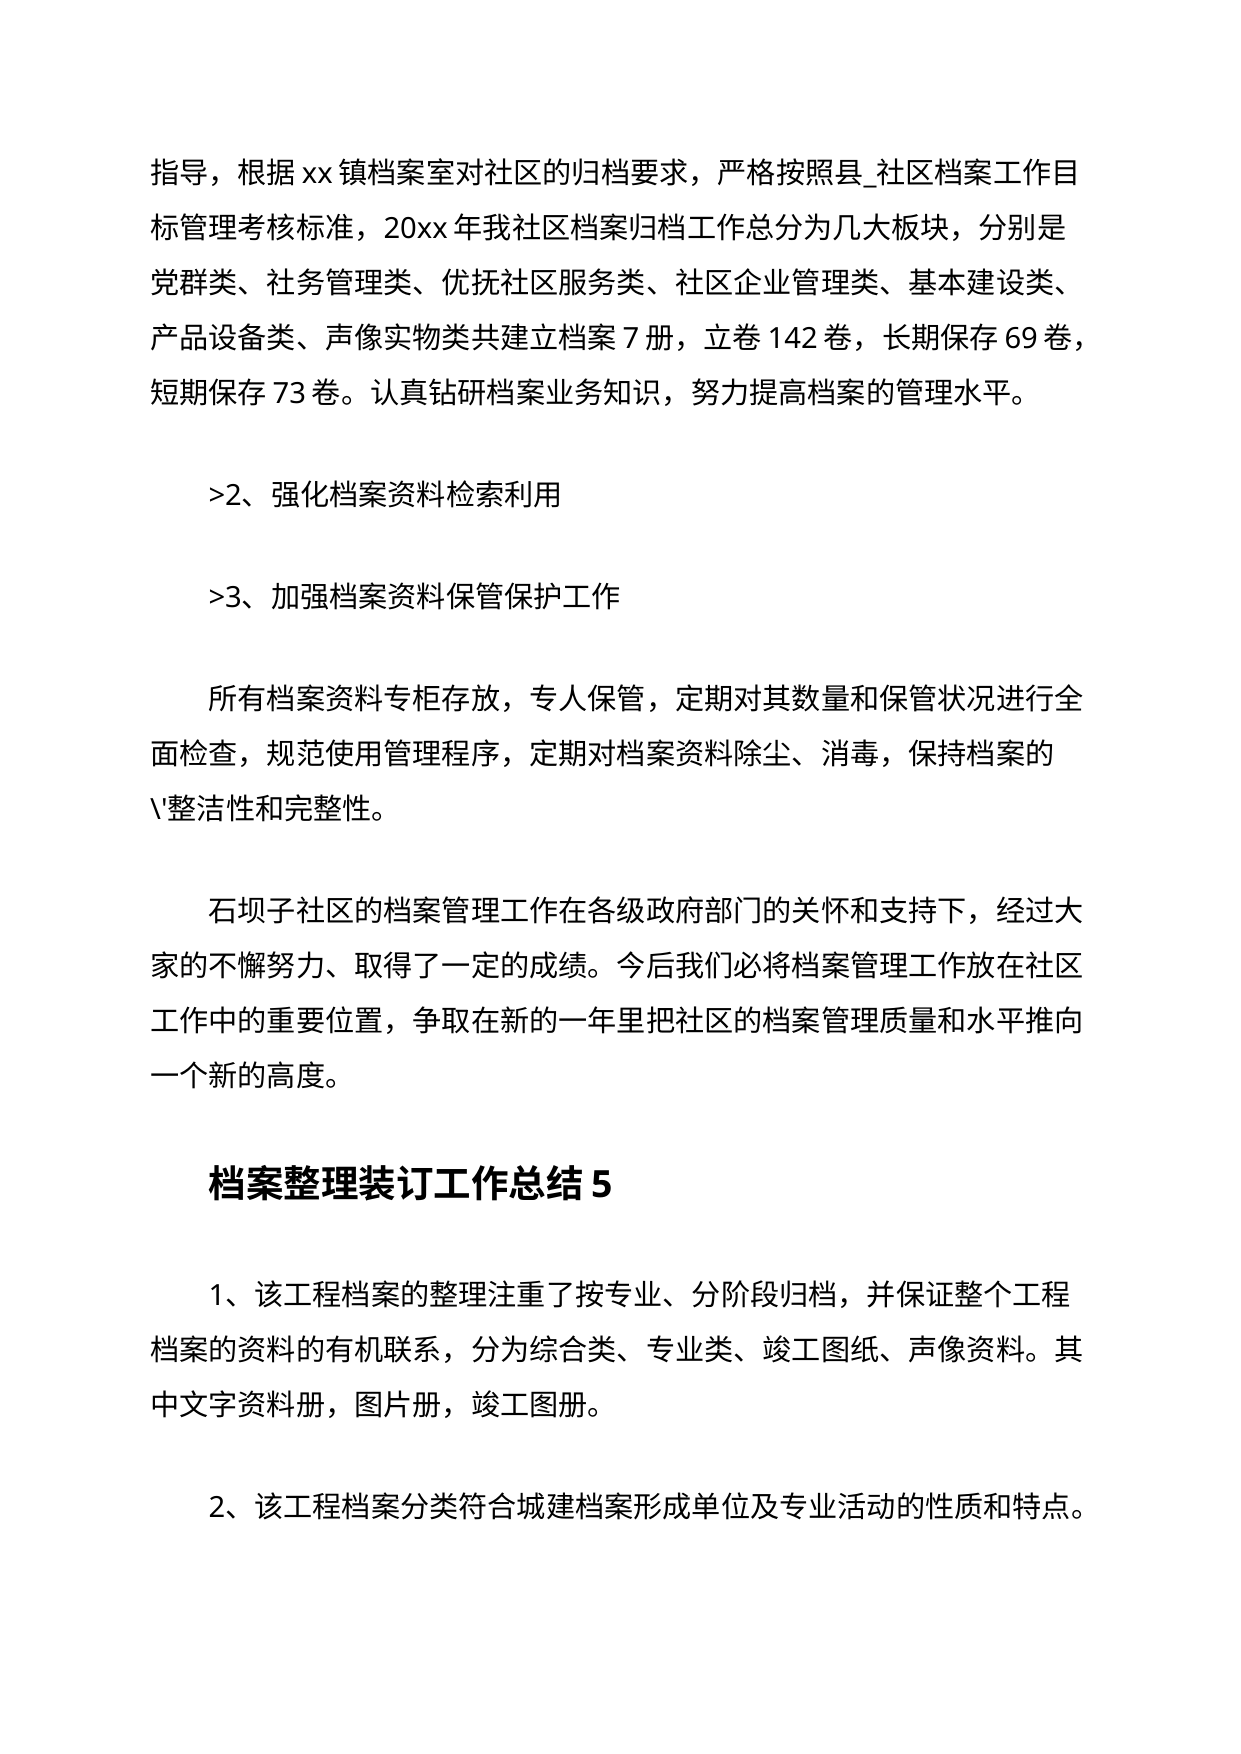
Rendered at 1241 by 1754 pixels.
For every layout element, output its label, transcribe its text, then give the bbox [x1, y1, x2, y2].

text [150, 150, 1090, 412]
text >3、加强档案资料保管保护工作 [150, 574, 1090, 616]
text 石坝子社区的档案管理工作在各级政府部门的关怀和支持下，经过大家的不懈努力、取得了一定的成绩。今后我们必将档案管理工作放在社区工作中的重要位置，争取在新的一年里把社区的档案管理质量和水平推向一个新的高度。 [150, 888, 1090, 1094]
text 1、该工程档案的整理注重了按专业、分阶段归档，并保证整个工程档案的资料的有机联系，分为综合类、专业类、竣工图纸、声像资料。其中文字资料册，图片册，竣工图册。 [150, 1272, 1090, 1424]
text >2、强化档案资料检索利用 [150, 472, 1090, 514]
text 档案整理装订工作总结5 [150, 1154, 1090, 1208]
text 2、该工程档案分类符合城建档案形成单位及专业活动的性质和特点。 [150, 1483, 1090, 1526]
text 所有档案资料专柜存放，专人保管，定期对其数量和保管状况进行全面检查，规范使用管理程序，定期对档案资料除尘、消毒，保持档案的\'整洁性和完整性。 [150, 676, 1090, 828]
